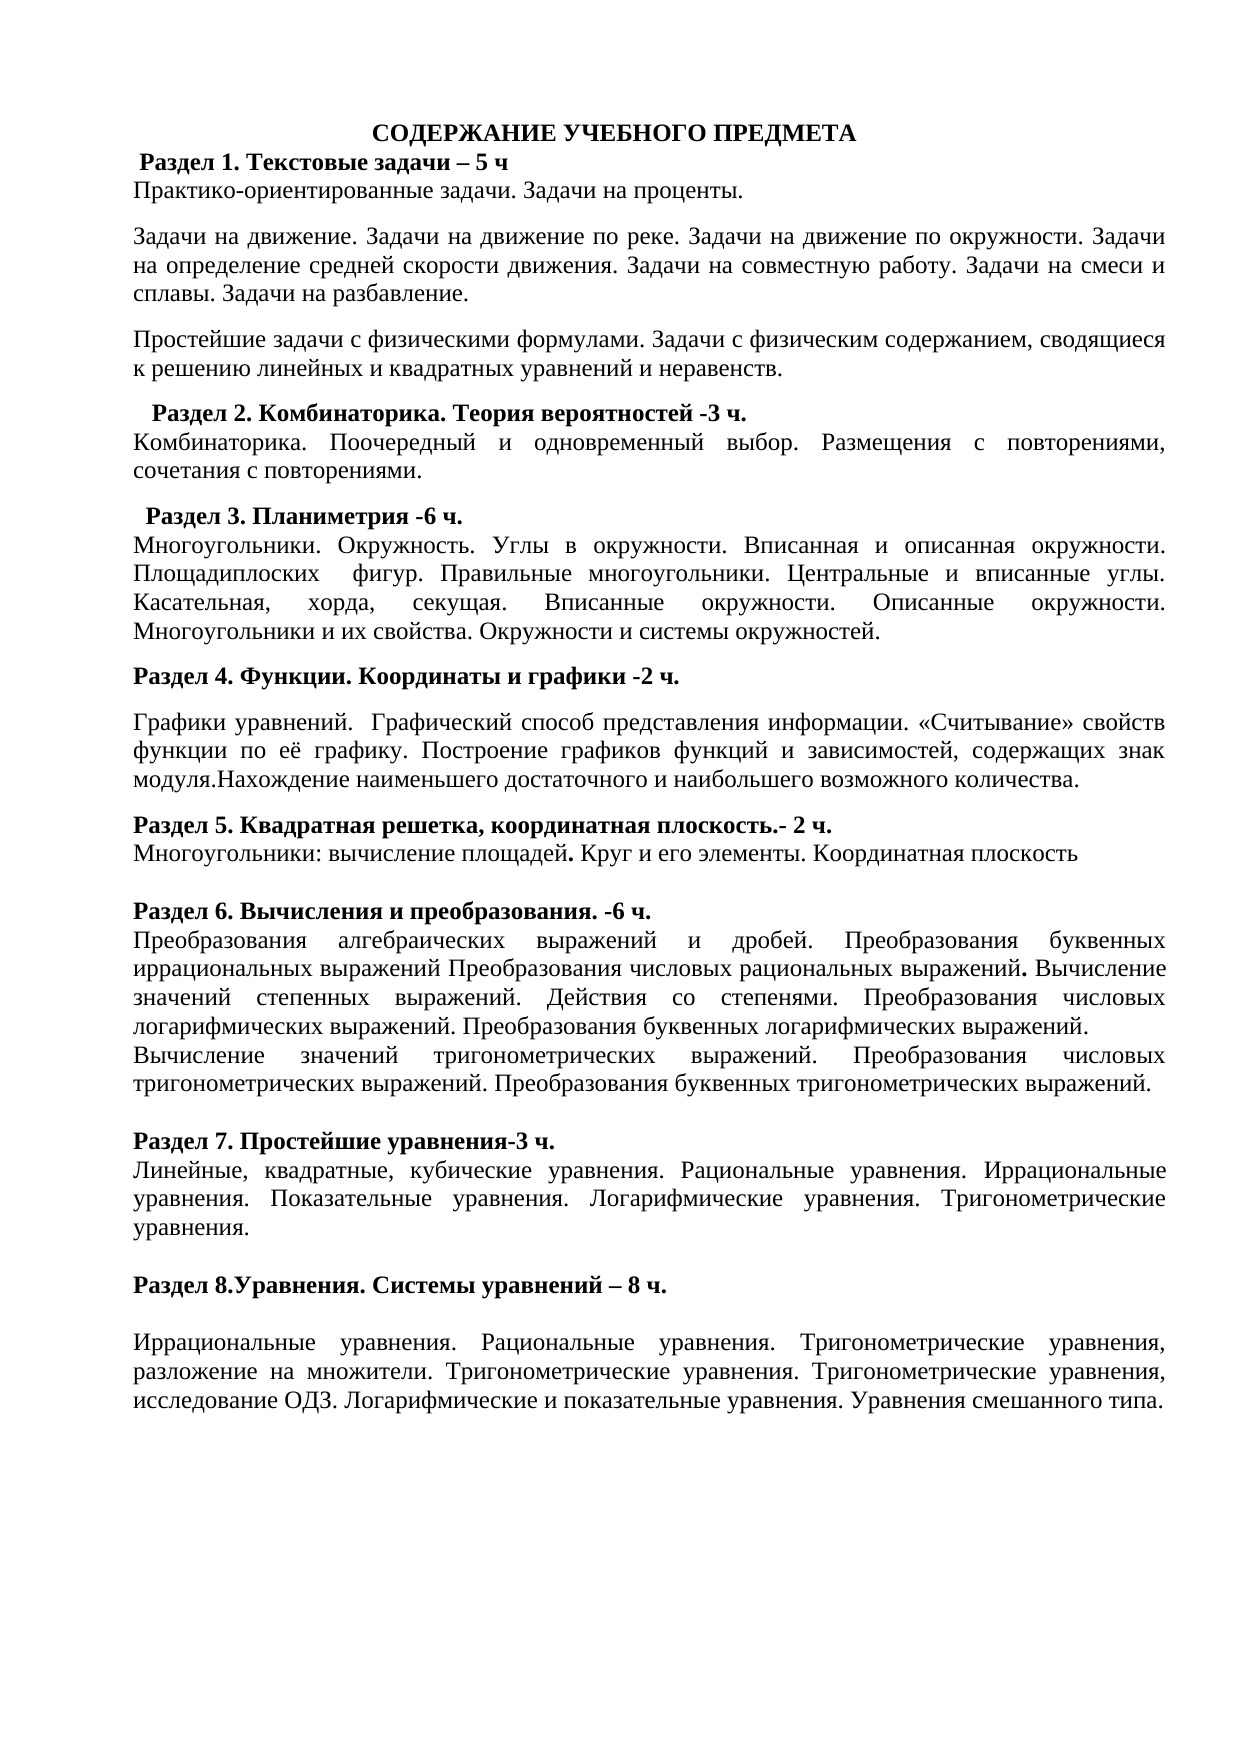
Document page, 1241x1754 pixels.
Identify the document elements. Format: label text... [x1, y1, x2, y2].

subtitle СОДЕРЖАНИЕ УЧЕБНОГО ПРЕДМЕТА [372, 118, 953, 147]
text Раздел 7. Простейшие уравнения-3 ч. [133, 1126, 1167, 1155]
text Раздел 5. Квадратная решетка, координатная плоскость.- 2 ч. [133, 810, 1167, 838]
text Раздел 6. Вычисления и преобразования. -6 ч. [133, 896, 1167, 925]
text Многоугольники: вычисление площадей. Круг и его элементы. Координатная плоскость [133, 838, 1167, 867]
text Раздел 1. Текстовые задачи – 5 ч [133, 147, 1167, 176]
text Комбинаторика. Поочередный и одновременный выбор. Размещения с повторениями, сочетания с повторениями. [133, 427, 1167, 484]
text Многоугольники. Окружность. Углы в окружности. Вписанная и описанная окружности. Площадиплоских фигур. Правильные многоугольники. Центральные и вписанные углы. Касательная, хорда, секущая. Вписанные окружности. Описанные окружности. Многоугольники и их свойства. Окружности и системы окружностей. [133, 530, 1167, 645]
text Графики уравнений. Графический способ представления информации. «Считывание» свойств функции по её графику. Построение графиков функций и зависимостей, содержащих знак модуля.Нахождение наименьшего достаточного и наибольшего возможного количества. [133, 707, 1167, 793]
text Практико-ориентированные задачи. Задачи на проценты. [133, 176, 1167, 204]
text Вычисление значений тригонометрических выражений. Преобразования числовых тригонометрических выражений. Преобразования буквенных тригонометрических выражений. [133, 1040, 1167, 1097]
text Раздел 3. Планиметрия -6 ч. [133, 501, 1167, 530]
text Простейшие задачи с физическими формулами. Задачи с физическим содержанием, сводящиеся к решению линейных и квадратных уравнений и неравенств. [133, 324, 1167, 381]
text Раздел 8.Уравнения. Системы уравнений – 8 ч. [133, 1270, 1167, 1298]
text Преобразования алгебраических выражений и дробей. Преобразования буквенных иррациональных выражений Преобразования числовых рациональных выражений. Вычисление значений степенных выражений. Действия со степенями. Преобразования числовых логарифмических выражений. Преобразования буквенных логарифмических выражений. [133, 925, 1167, 1040]
text Линейные, квадратные, кубические уравнения. Рациональные уравнения. Иррациональные уравнения. Показательные уравнения. Логарифмические уравнения. Тригонометрические уравнения. [133, 1155, 1167, 1241]
text Раздел 4. Функции. Координаты и графики -2 ч. [133, 661, 1167, 690]
text Задачи на движение. Задачи на движение по реке. Задачи на движение по окружности. Задачи на определение средней скорости движения. Задачи на совместную работу. Задачи на смеси и сплавы. Задачи на разбавление. [133, 221, 1167, 307]
text Раздел 2. Комбинаторика. Теория вероятностей -3 ч. [133, 398, 1167, 427]
text Иррациональные уравнения. Рациональные уравнения. Тригонометрические уравнения, разложение на множители. Тригонометрические уравнения. Тригонометрические уравнения, исследование ОДЗ. Логарифмические и показательные уравнения. Уравнения смешанного типа. [133, 1327, 1167, 1413]
